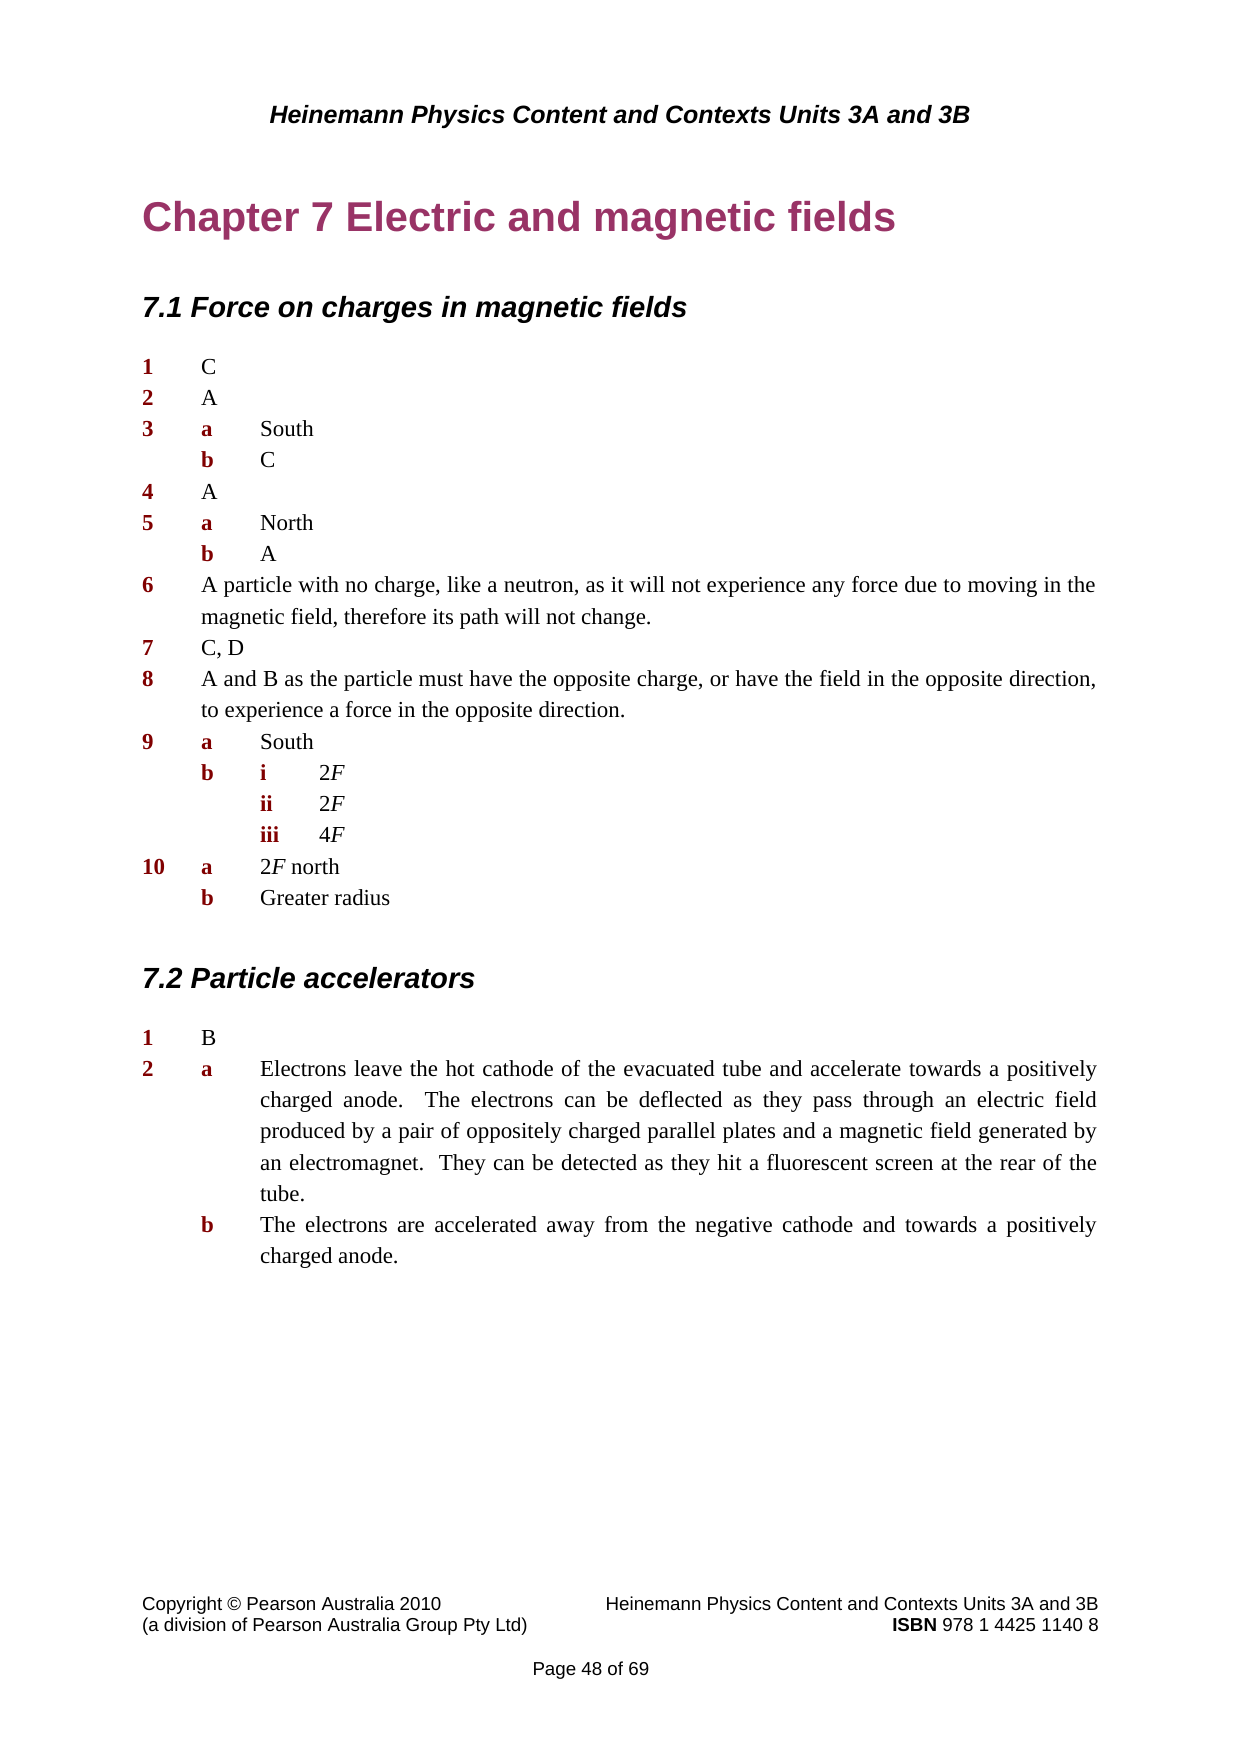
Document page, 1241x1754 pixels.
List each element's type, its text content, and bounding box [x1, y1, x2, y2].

text 4 A [142, 474, 1098, 505]
text 8 A and B as the particle must have the opposite charge, or have the field in the opposite direction, to experience a force in the opposite direction. [142, 662, 1098, 724]
text b The electrons are accelerated away from the negative cathode and towards a positively charged anode. [201, 1208, 1098, 1270]
text ii 2F [260, 787, 1098, 818]
text b i 2F [201, 755, 1098, 787]
text b C [201, 443, 1098, 474]
text 6 A particle with no charge, like a neutron, as it will not experience any force due to moving in the magnetic field, therefore its path will not change. [142, 568, 1098, 630]
text b Greater radius [201, 880, 1098, 912]
text 1 B [142, 1020, 1098, 1051]
text 5 a North [142, 505, 1098, 537]
text b A [201, 537, 1098, 568]
text 3 a South [142, 412, 1098, 443]
text 2 A [142, 380, 1098, 412]
text 7 C, D [142, 630, 1098, 662]
text 2 a Electrons leave the hot cathode of the evacuated tube and accelerate towards a positively charged anode. The electrons can be deflected as they pass through an electric field produced by a pair of oppositely charged parallel plates and a magnetic field generated by an electromagnet. They can be detected as they hit a fluorescent screen at the rear of the tube. [142, 1051, 1098, 1208]
text 10 a 2F north [142, 849, 1098, 880]
text 1 C [142, 349, 1098, 380]
title Chapter 7 Electric and magnetic fields [142, 193, 1098, 241]
text 7.1 Force on charges in magnetic fields [142, 291, 1098, 324]
text iii 4F [260, 818, 1098, 849]
text 9 a South [142, 724, 1098, 755]
text 7.2 Particle accelerators [142, 962, 1098, 995]
